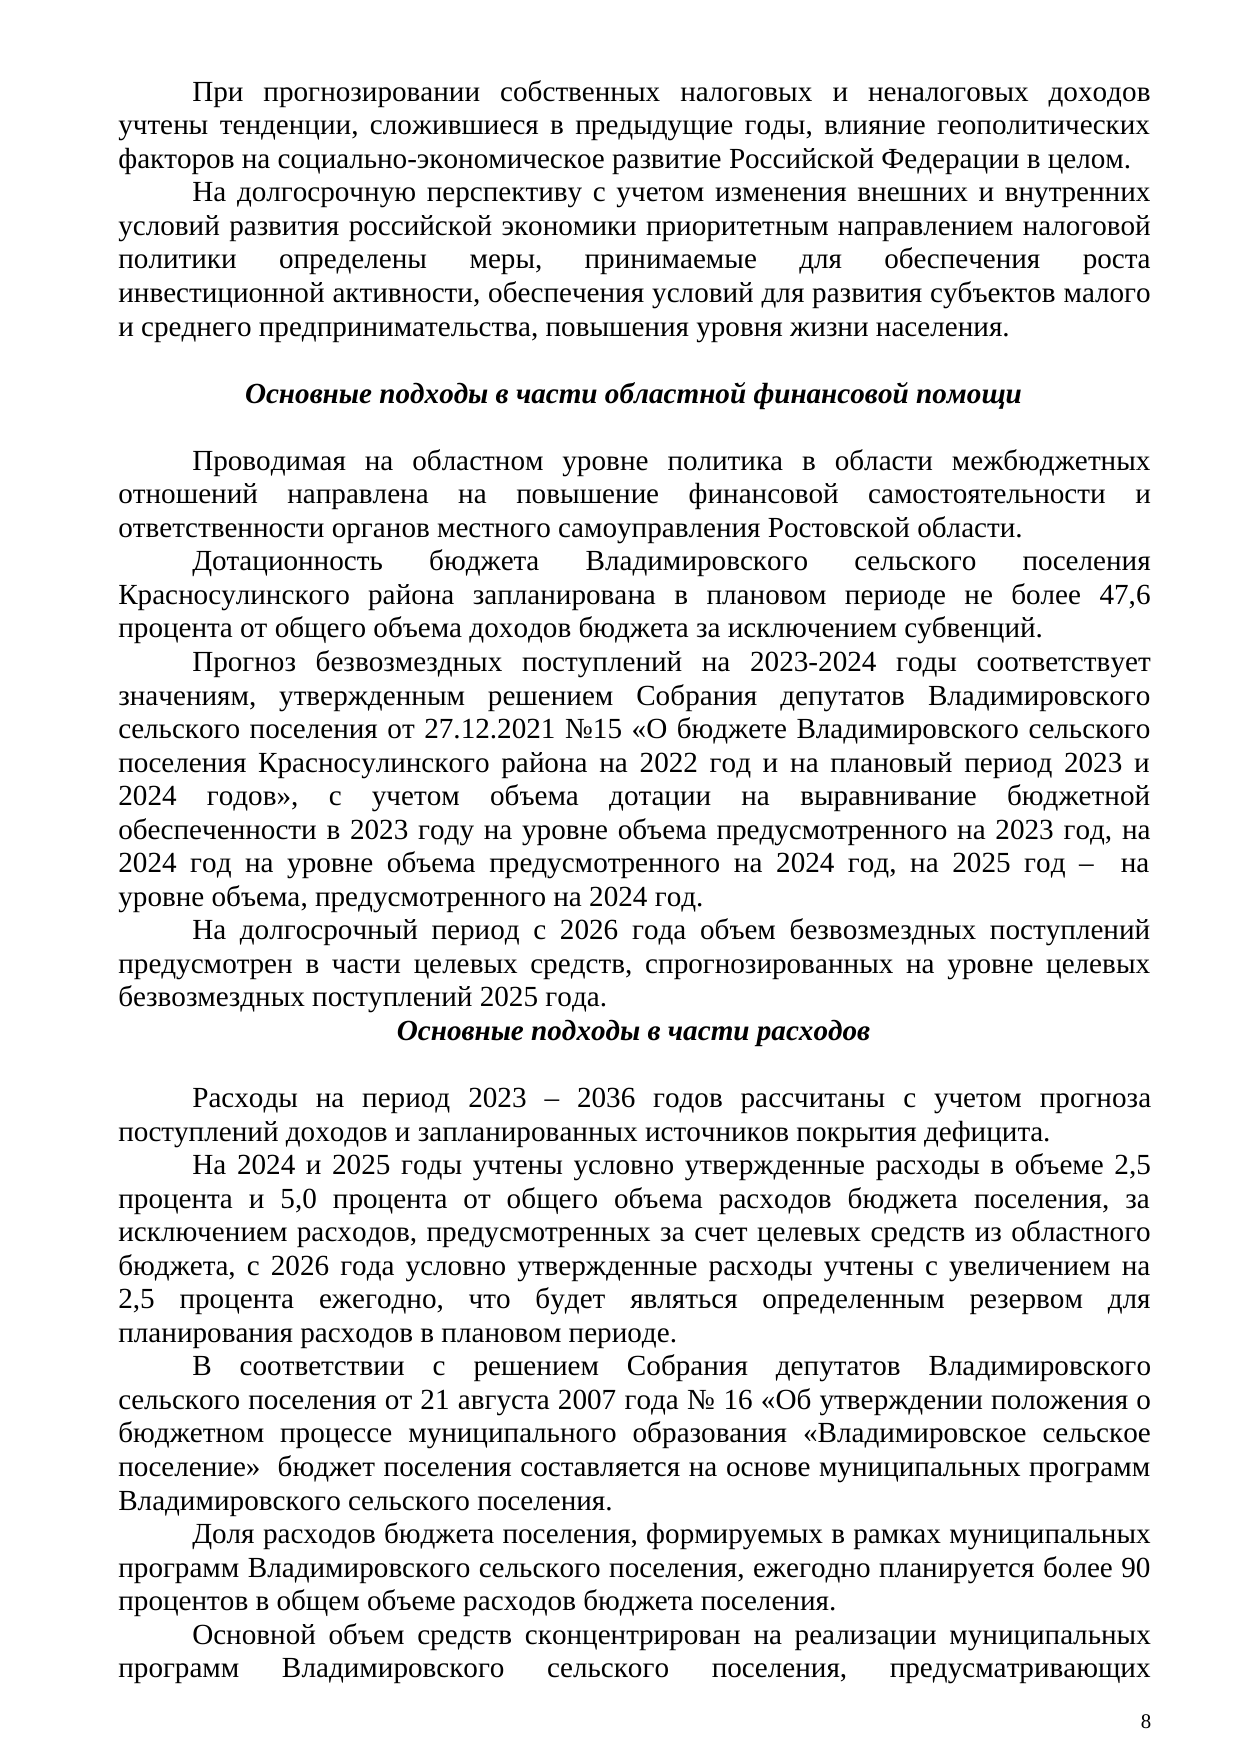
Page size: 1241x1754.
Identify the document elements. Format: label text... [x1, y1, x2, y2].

text Основные подходы в части расходов [118, 1013, 1151, 1047]
text Дотационность бюджета Владимировского сельского поселения Красносулинского района запланирована в плановом периоде не более 47,6 процента от общего объема доходов бюджета за исключением субвенций. [118, 543, 1151, 644]
text На долгосрочный период с 2026 года объем безвозмездных поступлений предусмотрен в части целевых средств, спрогнозированных на уровне целевых безвозмездных поступлений 2025 года. [118, 912, 1151, 1013]
text Основные подходы в части областной финансовой помощи [118, 376, 1151, 409]
text В соответствии с решением Собрания депутатов Владимировского сельского поселения от 21 августа 2007 года № 16 «Об утверждении положения о бюджетном процессе муниципального образования «Владимировское сельское поселение» бюджет поселения составляется на основе муниципальных программ Владимировского сельского поселения. [118, 1348, 1151, 1516]
text Расходы на период 2023 – 2036 годов рассчитаны с учетом прогноза поступлений доходов и запланированных источников покрытия дефицита. [118, 1080, 1151, 1147]
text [118, 1617, 1151, 1684]
text Прогноз безвозмездных поступлений на 2023-2024 годы соответствует значениям, утвержденным решением Собрания депутатов Владимировского сельского поселения от 27.12.2021 №15 «О бюджете Владимировского сельского поселения Красносулинского района на 2022 год и на плановый период 2023 и 2024 годов», с учетом объема дотации на выравнивание бюджетной обеспеченности в 2023 году на уровне объема предусмотренного на 2023 год, на 2024 год на уровне объема предусмотренного на 2024 год, на 2025 год – на уровне объема, предусмотренного на 2024 год. [118, 644, 1151, 912]
text На 2024 и 2025 годы учтены условно утвержденные расходы в объеме 2,5 процента и 5,0 процента от общего объема расходов бюджета поселения, за исключением расходов, предусмотренных за счет целевых средств из областного бюджета, с 2026 года условно утвержденные расходы учтены с увеличением на 2,5 процента ежегодно, что будет являться определенным резервом для планирования расходов в плановом периоде. [118, 1147, 1151, 1348]
text На долгосрочную перспективу с учетом изменения внешних и внутренних условий развития российской экономики приоритетным направлением налоговой политики определены меры, принимаемые для обеспечения роста инвестиционной активности, обеспечения условий для развития субъектов малого и среднего предпринимательства, повышения уровня жизни населения. [118, 174, 1151, 342]
text Проводимая на областном уровне политика в области межбюджетных отношений направлена на повышение финансовой самостоятельности и ответственности органов местного самоуправления Ростовской области. [118, 443, 1151, 543]
text При прогнозировании собственных налоговых и неналоговых доходов учтены тенденции, сложившиеся в предыдущие годы, влияние геополитических факторов на социально-экономическое развитие Российской Федерации в целом. [118, 74, 1151, 174]
text Доля расходов бюджета поселения, формируемых в рамках муниципальных программ Владимировского сельского поселения, ежегодно планируется более 90 процентов в общем объеме расходов бюджета поселения. [118, 1516, 1151, 1617]
